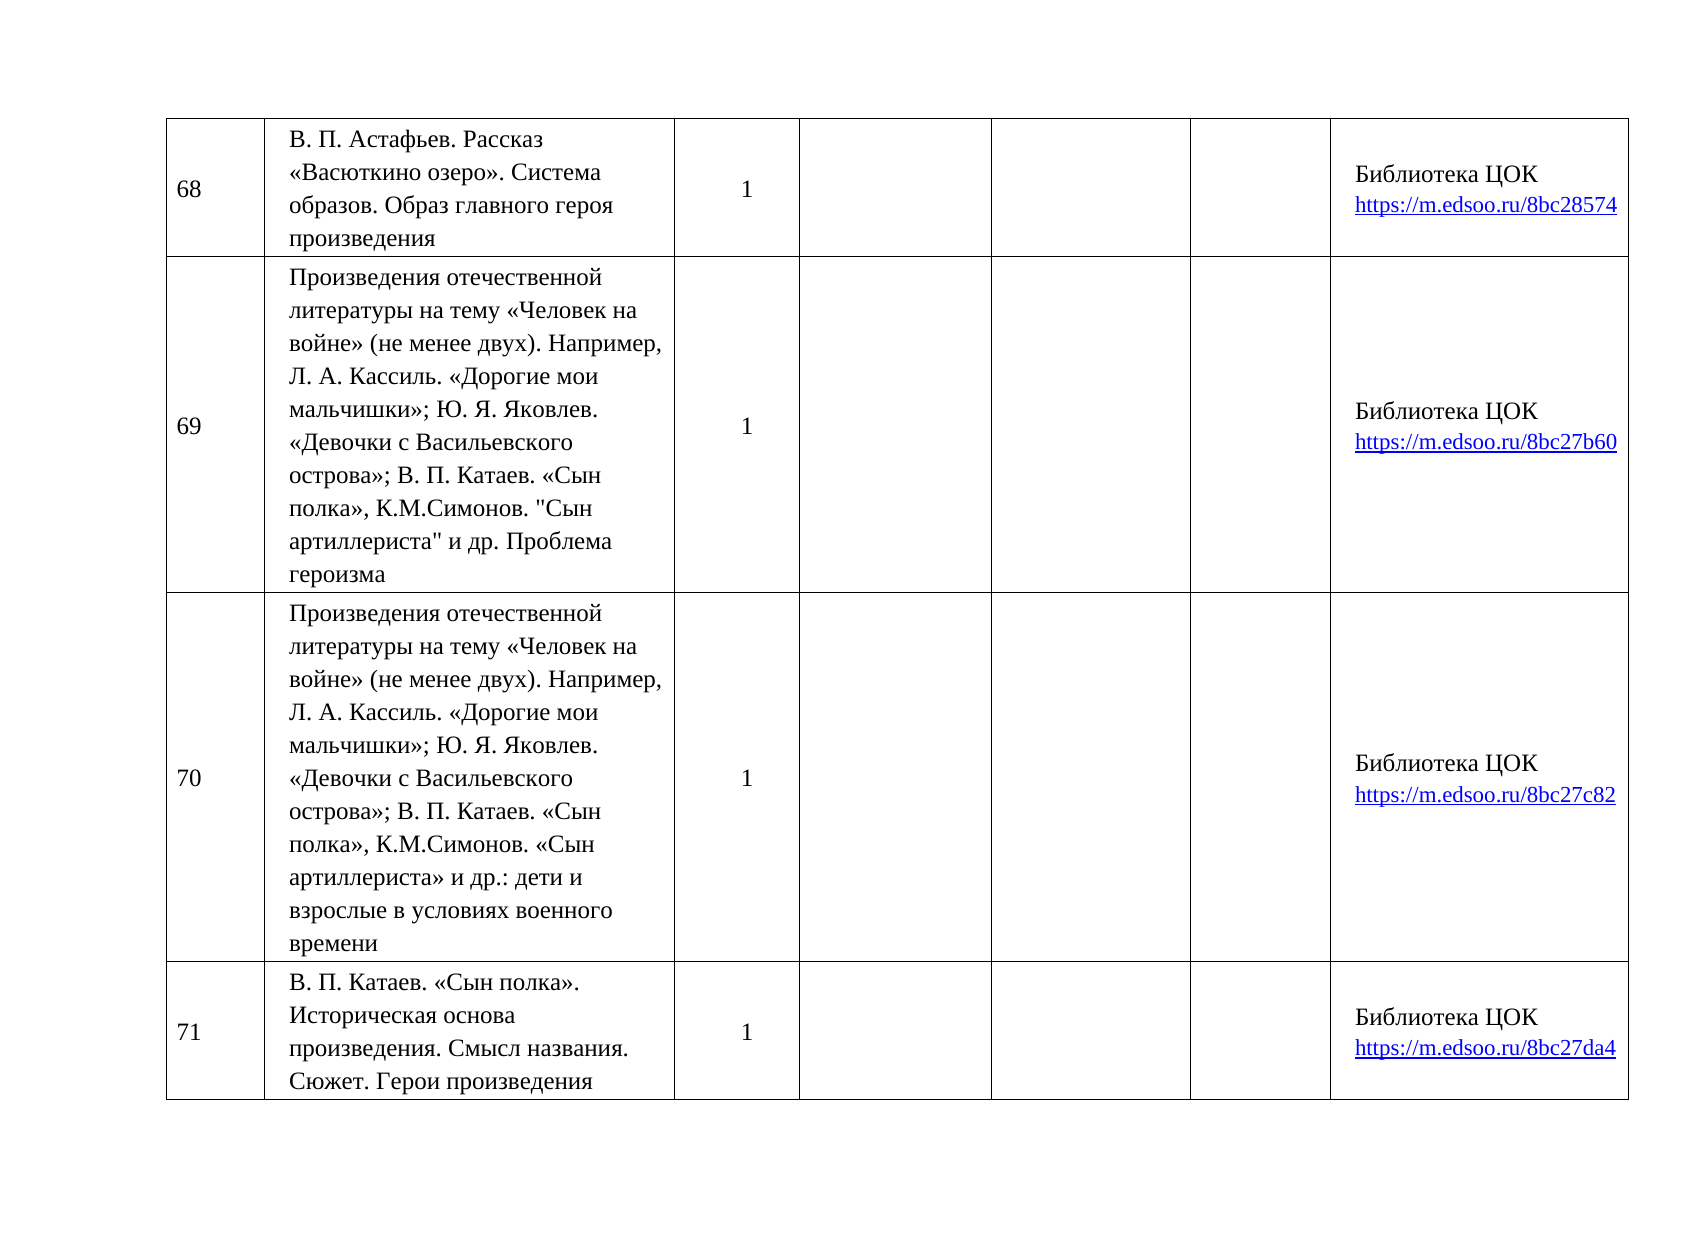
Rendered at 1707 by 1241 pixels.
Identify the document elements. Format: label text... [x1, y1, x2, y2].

table_cell Произведения отечественной литературы на тему «Человек на войне» (не менее двух). Например, Л. А. Кассиль. «Дорогие мои мальчишки»; Ю. Я. Яковлев. «Девочки с Васильевского острова»; В. П. Катаев. «Сын полка», К.М.Симонов. "Сын артиллериста" и др. Проблема героизма [265, 257, 674, 592]
table_cell В. П. Астафьев. Рассказ «Васюткино озеро». Система образов. Образ главного героя произведения [265, 119, 674, 256]
table_cell [992, 257, 1190, 592]
table_cell [1191, 593, 1330, 961]
table_cell 1 [675, 119, 799, 256]
table_cell 71 [167, 962, 264, 1099]
table_cell [800, 119, 991, 256]
table_cell [1191, 962, 1330, 1099]
table_cell 1 [675, 593, 799, 961]
table_cell [992, 593, 1190, 961]
table_cell 1 [675, 962, 799, 1099]
table_cell [1191, 257, 1330, 592]
table_cell Библиотека ЦОК https://m.edsoo.ru/8bc27da4 [1331, 962, 1628, 1099]
table_cell 69 [167, 257, 264, 592]
table_cell Библиотека ЦОК https://m.edsoo.ru/8bc27c82 [1331, 593, 1628, 961]
table_cell [800, 962, 991, 1099]
table_cell [1191, 119, 1330, 256]
table_cell [992, 962, 1190, 1099]
table_cell [992, 119, 1190, 256]
table_cell [800, 593, 991, 961]
table_cell 70 [167, 593, 264, 961]
table_cell Библиотека ЦОК https://m.edsoo.ru/8bc28574 [1331, 119, 1628, 256]
table_cell В. П. Катаев. «Сын полка». Историческая основа произведения. Смысл названия. Сюжет. Герои произведения [265, 962, 674, 1099]
table_cell Произведения отечественной литературы на тему «Человек на войне» (не менее двух). Например, Л. А. Кассиль. «Дорогие мои мальчишки»; Ю. Я. Яковлев. «Девочки с Васильевского острова»; В. П. Катаев. «Сын полка», К.М.Симонов. «Сын артиллериста» и др.: дети и взрослые в условиях военного времени [265, 593, 674, 961]
table_cell [800, 257, 991, 592]
table_cell 68 [167, 119, 264, 256]
table_cell 1 [675, 257, 799, 592]
table_cell Библиотека ЦОК https://m.edsoo.ru/8bc27b60 [1331, 257, 1628, 592]
